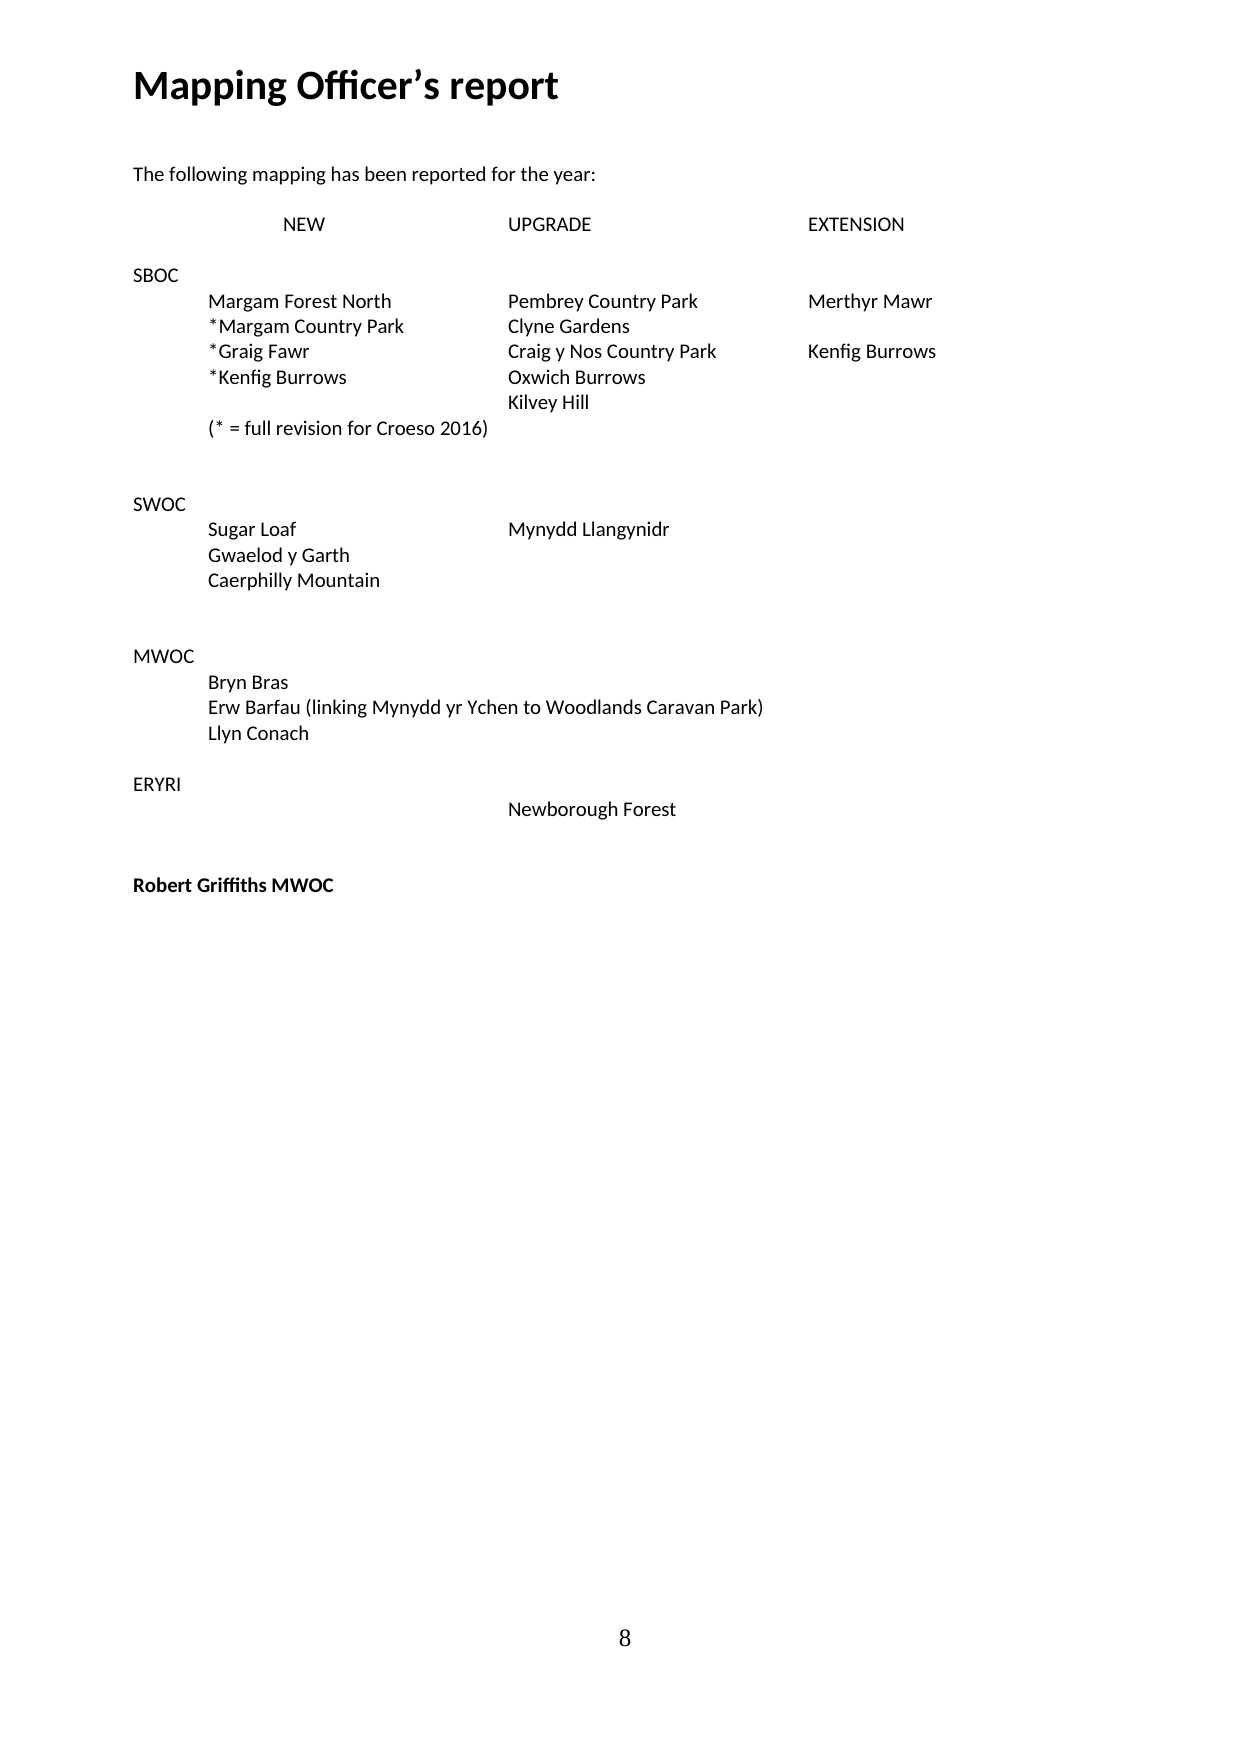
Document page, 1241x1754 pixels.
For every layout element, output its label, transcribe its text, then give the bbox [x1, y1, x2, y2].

text NEW UPGRADE EXTENSION [133, 212, 1117, 237]
text Margam Forest North Pembrey Country Park Merthyr Mawr [133, 288, 1117, 313]
text *Graig Fawr Craig y Nos Country Park Kenfig Burrows [133, 339, 1117, 364]
text Bryn Bras [133, 669, 1117, 694]
text Robert Griffiths MWOC [59, 872, 1117, 898]
text ERYRI [133, 771, 1117, 796]
text Kilvey Hill [133, 389, 1117, 415]
text The following mapping has been reported for the year: [133, 161, 1117, 186]
text Llyn Conach [133, 720, 1117, 745]
text Gwaelod y Garth [133, 542, 1117, 567]
text MWOC [133, 644, 1117, 669]
text Caerphilly Mountain [133, 567, 1117, 593]
text Sugar Loaf Mynydd Llangynidr [133, 517, 1117, 542]
text Erw Barfau (linking Mynydd yr Ychen to Woodlands Caravan Park) [133, 694, 1117, 720]
text *Margam Country Park Clyne Gardens [133, 313, 1117, 339]
text Newborough Forest [133, 796, 1117, 822]
text *Kenfig Burrows Oxwich Burrows [133, 364, 1117, 389]
text (* = full revision for Croeso 2016) [133, 415, 1117, 440]
text SBOC [133, 262, 1117, 288]
text Mapping Officer’s report [133, 59, 1117, 110]
text SWOC [133, 491, 1117, 517]
